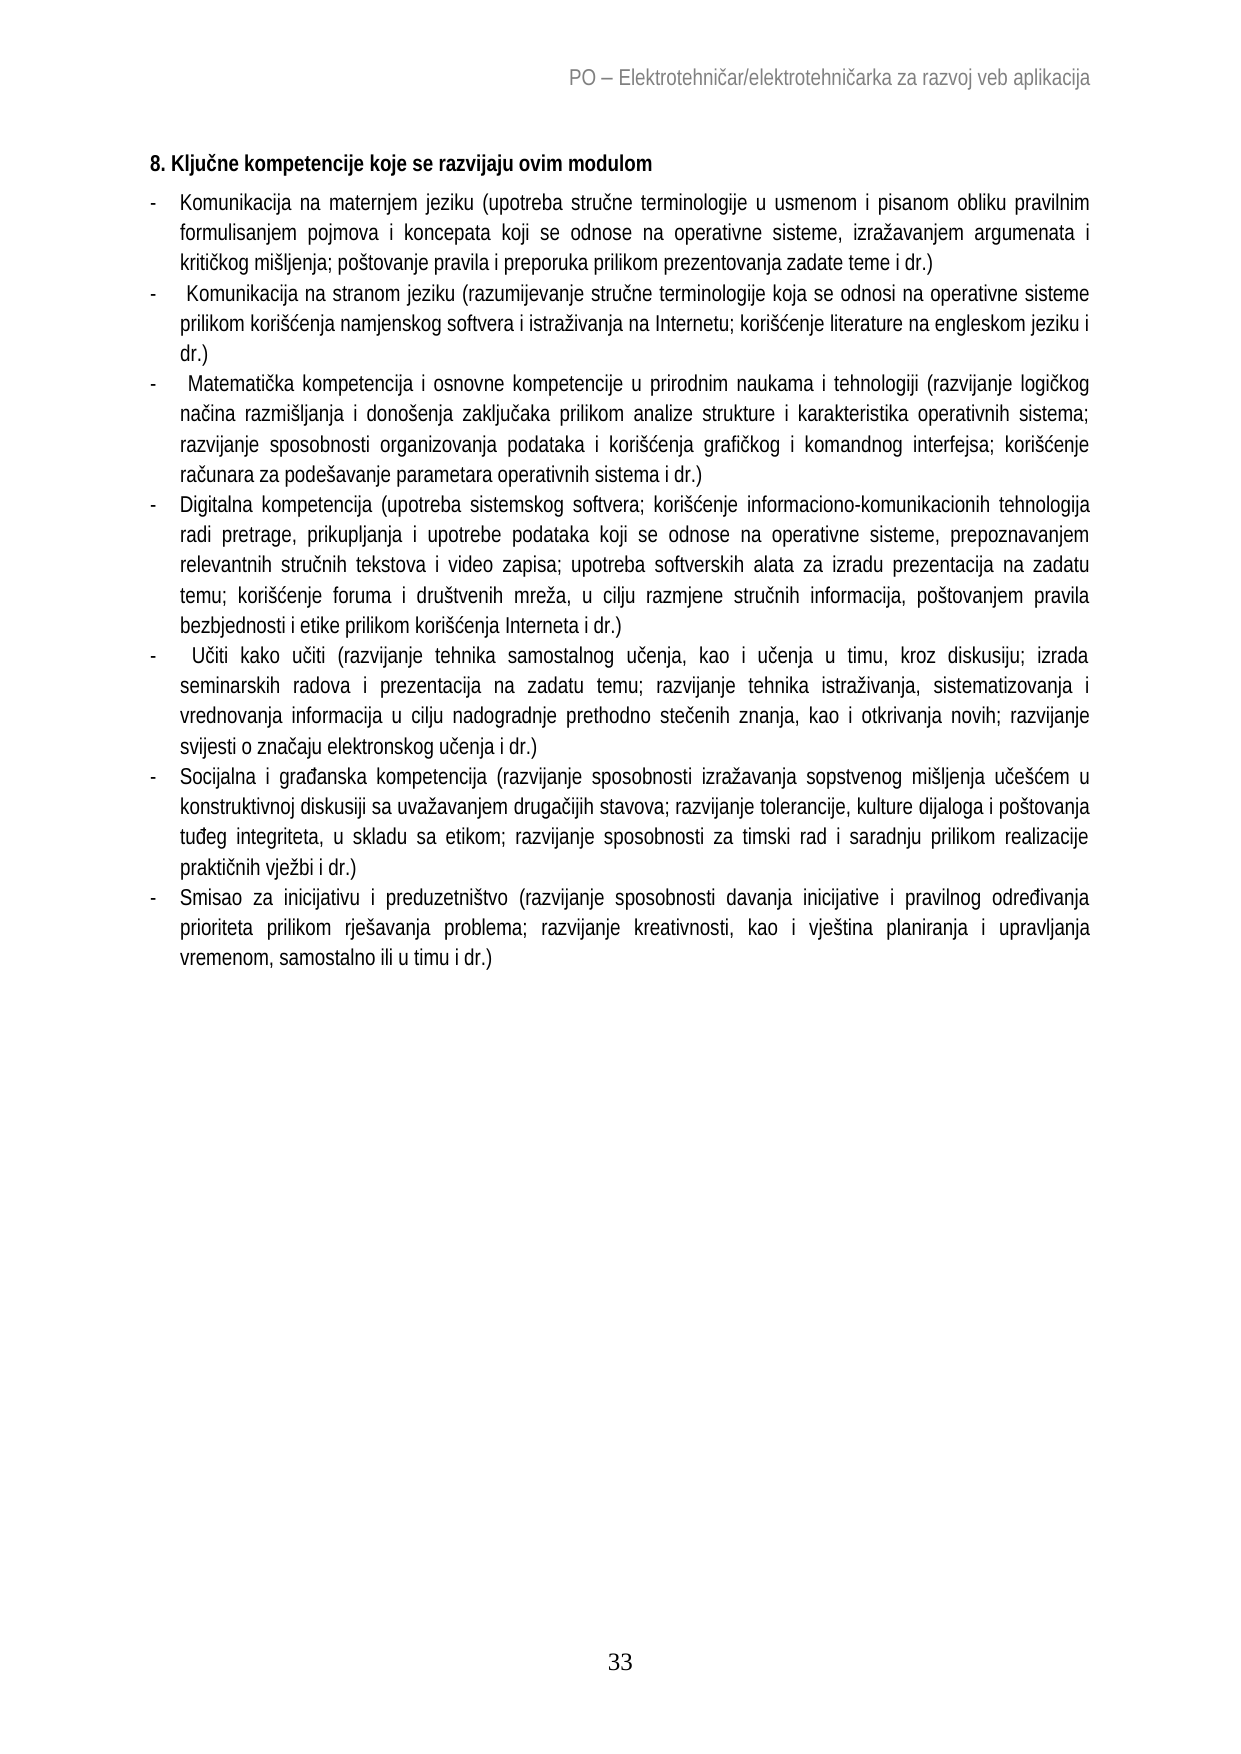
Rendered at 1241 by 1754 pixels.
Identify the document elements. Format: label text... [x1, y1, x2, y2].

list Komunikacija na maternjem jeziku (upotreba stručne terminologije u usmenom i pisanom obliku pravilnim formulisanjem pojmova i koncepata koji se odnose na operativne sisteme, izražavanjem argumenata i kritičkog mišljenja; poštovanje pravila i preporuka prilikom prezentovanja zadate teme i dr.) [150, 189, 1090, 276]
list Smisao za inicijativu i preduzetništvo (razvijanje sposobnosti davanja inicijative i pravilnog određivanja prioriteta prilikom rješavanja problema; razvijanje kreativnosti, kao i vještina planiranja i upravljanja vremenom, samostalno ili u timu i dr.) [150, 884, 1090, 970]
list Matematička kompetencija i osnovne kompetencije u prirodnim naukama i tehnologiji (razvijanje logičkog načina razmišljanja i donošenja zaključaka prilikom analize strukture i karakteristika operativnih sistema; razvijanje sposobnosti organizovanja podataka i korišćenja grafičkog i komandnog interfejsa; korišćenje računara za podešavanje parametara operativnih sistema i dr.) [150, 370, 1090, 487]
list Učiti kako učiti (razvijanje tehnika samostalnog učenja, kao i učenja u timu, kroz diskusiju; izrada seminarskih radova i prezentacija na zadatu temu; razvijanje tehnika istraživanja, sistematizovanja i vrednovanja informacija u cilju nadogradnje prethodno stečenih znanja, kao i otkrivanja novih; razvijanje svijesti o značaju elektronskog učenja i dr.) [150, 642, 1090, 759]
list Socijalna i građanska kompetencija (razvijanje sposobnosti izražavanja sopstvenog mišljenja učešćem u konstruktivnoj diskusiji sa uvažavanjem drugačijih stavova; razvijanje tolerancije, kulture dijaloga i poštovanja tuđeg integriteta, u skladu sa etikom; razvijanje sposobnosti za timski rad i saradnju prilikom realizacije praktičnih vježbi i dr.) [150, 763, 1090, 880]
list Komunikacija na stranom jeziku (razumijevanje stručne terminologije koja se odnosi na operativne sisteme prilikom korišćenja namjenskog softvera i istraživanja na Internetu; korišćenje literature na engleskom jeziku i dr.) [150, 279, 1090, 366]
text 8. Ključne kompetencije koje se razvijaju ovim modulom [150, 150, 1090, 176]
list Digitalna kompetencija (upotreba sistemskog softvera; korišćenje informaciono-komunikacionih tehnologija radi pretrage, prikupljanja i upotrebe podataka koji se odnose na operativne sisteme, prepoznavanjem relevantnih stručnih tekstova i video zapisa; upotreba softverskih alata za izradu prezentacija na zadatu temu; korišćenje foruma i društvenih mreža, u cilju razmjene stručnih informacija, poštovanjem pravila bezbjednosti i etike prilikom korišćenja Interneta i dr.) [150, 491, 1090, 638]
